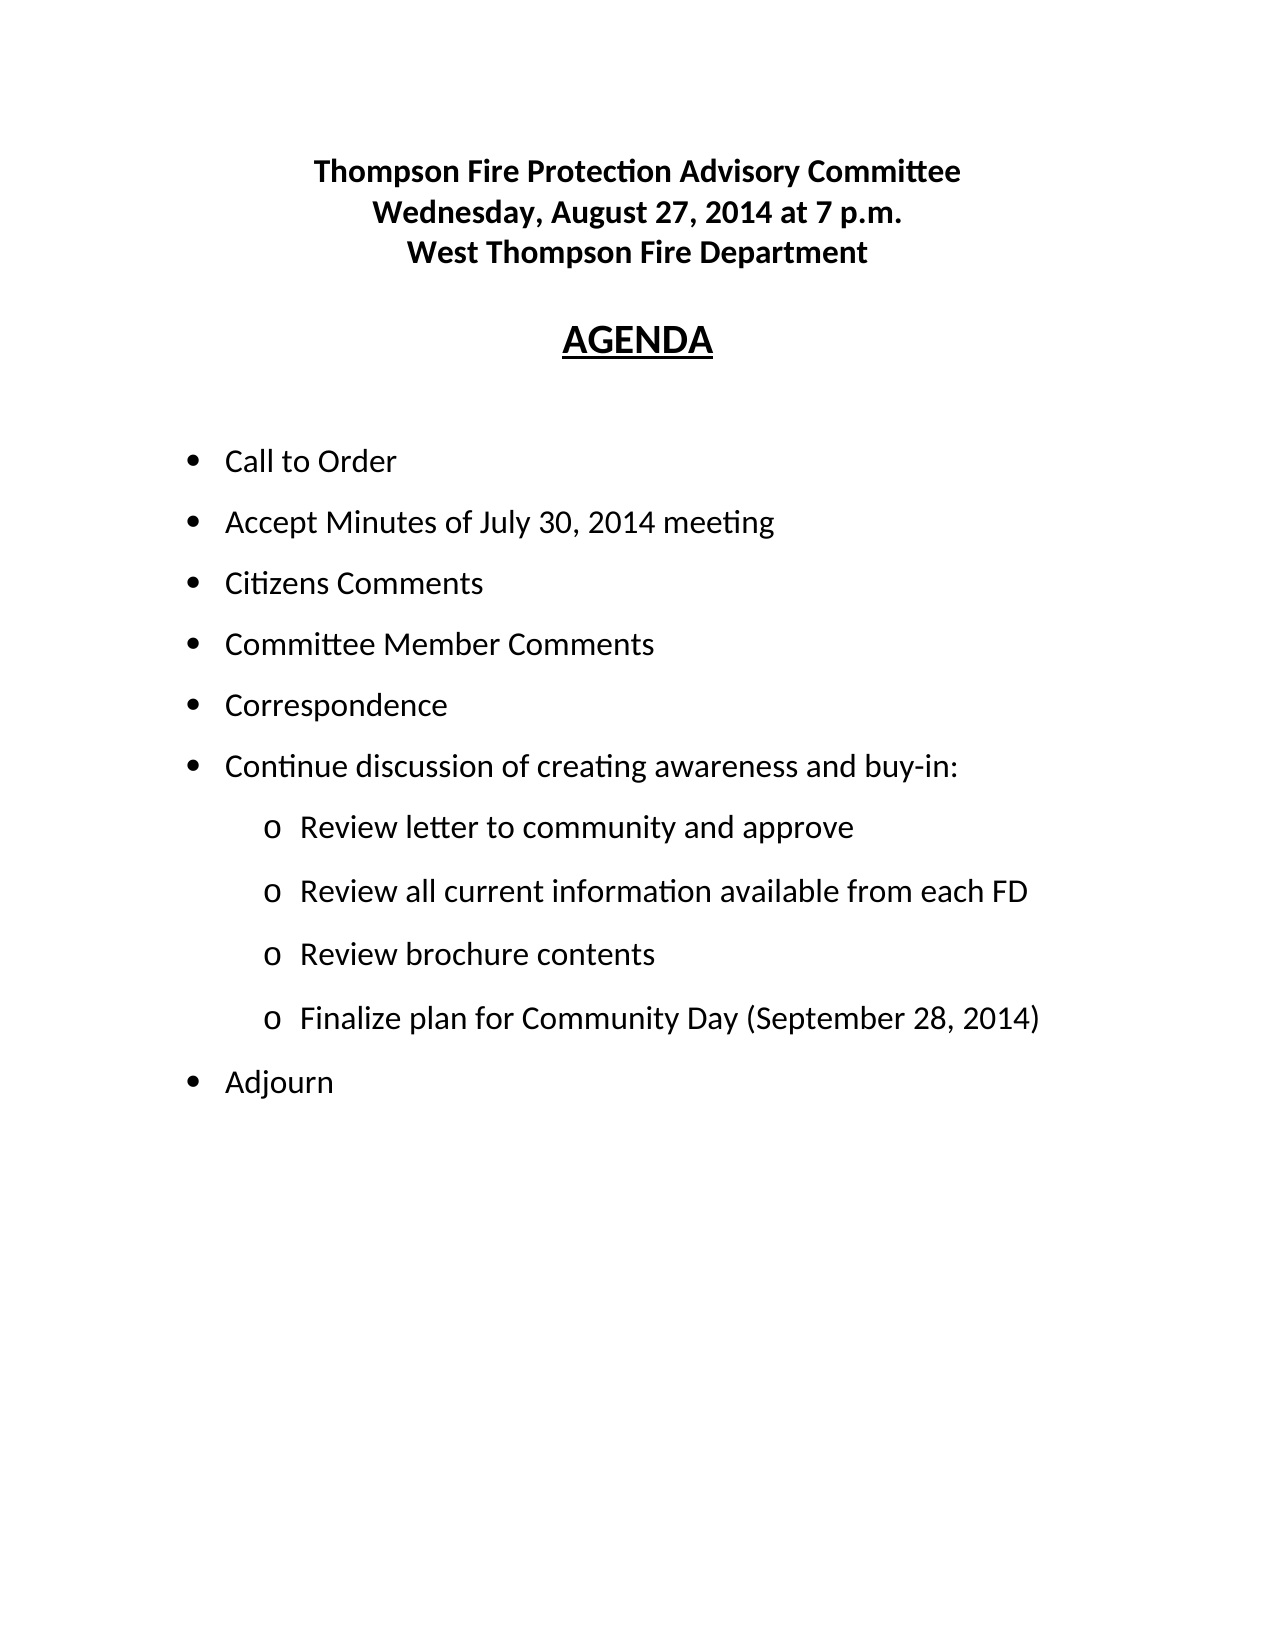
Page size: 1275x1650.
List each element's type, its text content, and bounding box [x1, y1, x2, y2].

list Review all current information available from each FD [262, 869, 1125, 912]
list Accept Minutes of July 30, 2014 meeting [187, 501, 1125, 541]
list Finalize plan for Community Day (September 28, 2014) [262, 997, 1125, 1039]
text West Thompson Fire Department [150, 231, 1125, 272]
text Thompson Fire Protection Advisory Committee [150, 150, 1125, 191]
text Wednesday, August 27, 2014 at 7 p.m. [150, 191, 1125, 231]
list Adjourn [187, 1061, 1125, 1102]
list Correspondence [187, 684, 1125, 724]
list Continue discussion of creating awareness and buy-in: [187, 745, 1125, 786]
list Call to Order [187, 439, 1125, 480]
text AGENDA [150, 313, 1125, 364]
list Citizens Comments [187, 562, 1125, 602]
list Review letter to community and approve [262, 806, 1125, 848]
list Committee Member Comments [187, 623, 1125, 663]
list Review brochure contents [262, 933, 1125, 976]
